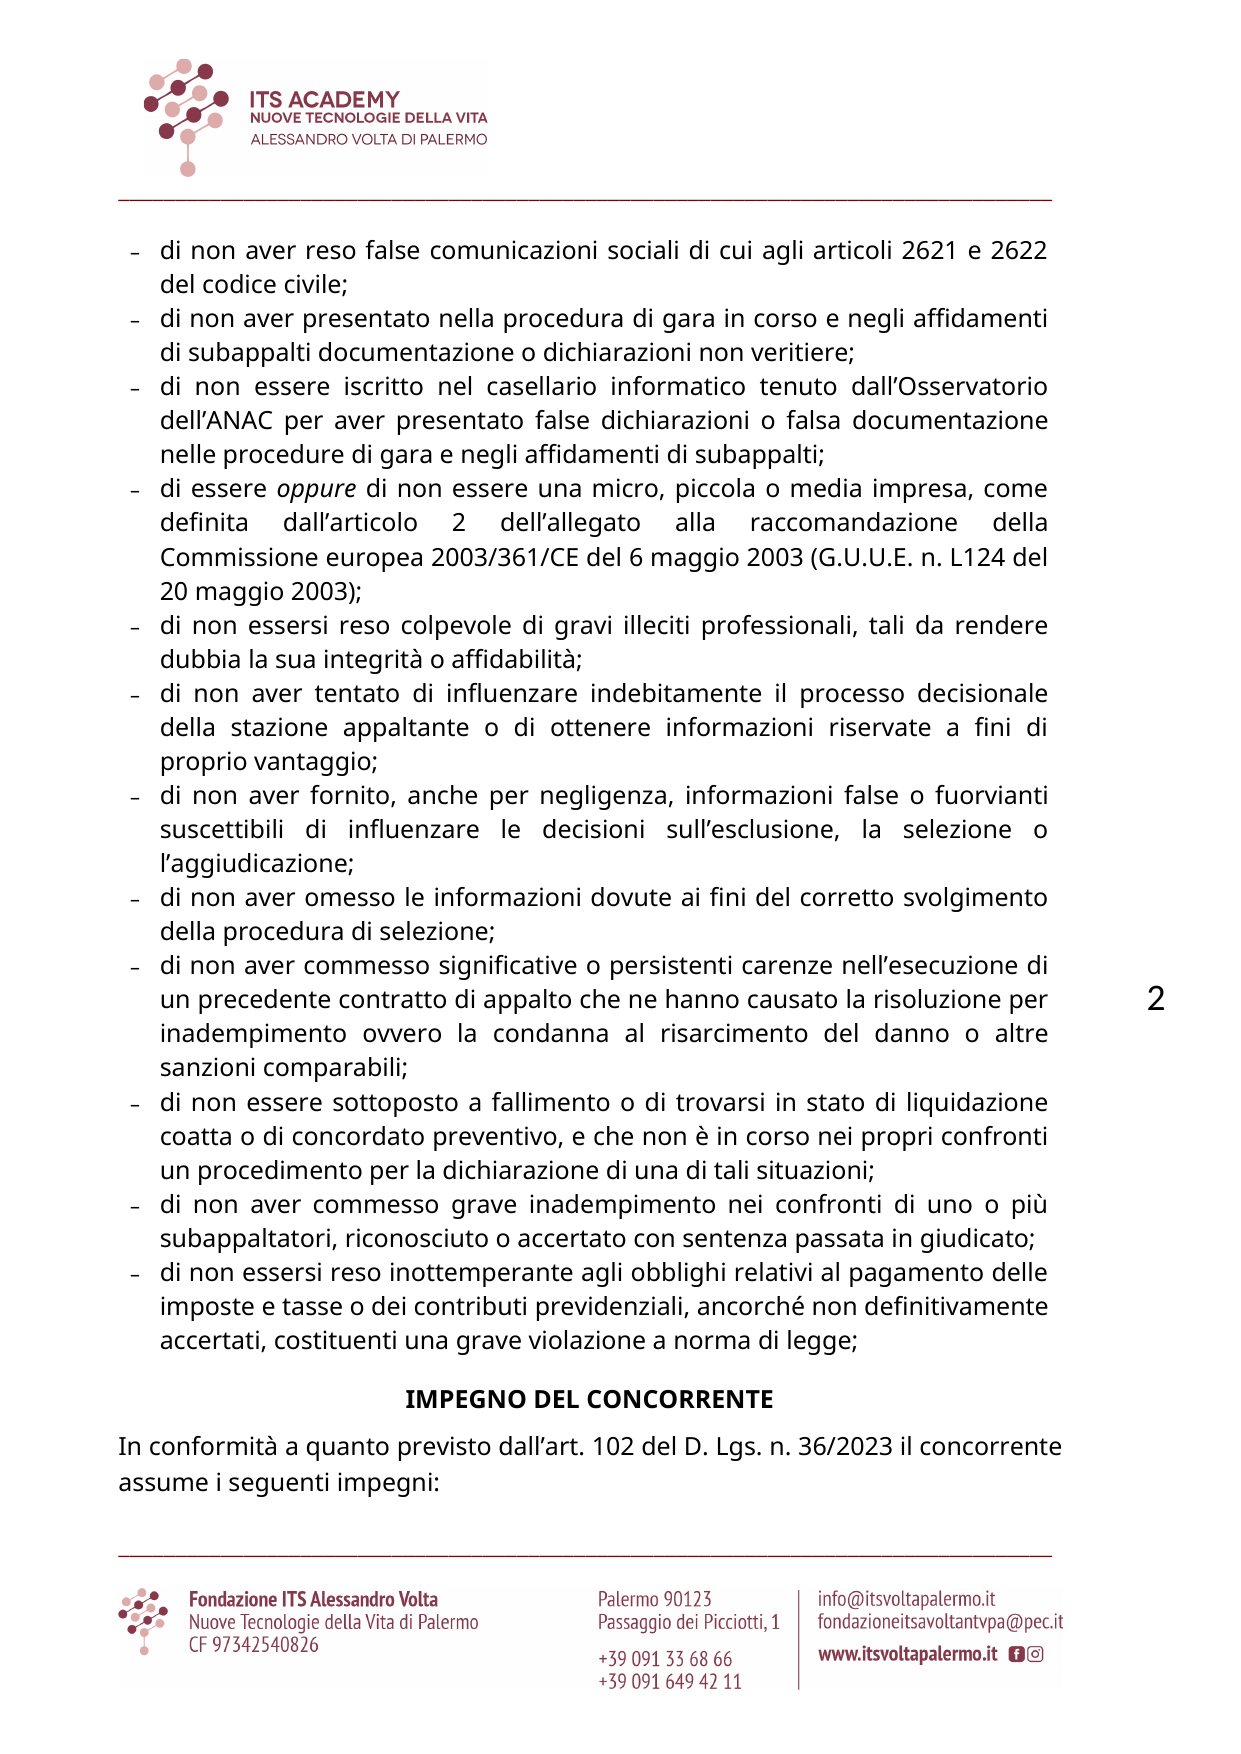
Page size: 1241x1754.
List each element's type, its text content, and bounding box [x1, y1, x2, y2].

text In conformità a quanto previsto dall’art. 102 del D. Lgs. n. 36/2023 il concorrente assume i seguenti impegni: [118, 1428, 1063, 1499]
list di non aver fornito, anche per negligenza, informazioni false o fuorvianti suscettibili di influenzare le decisioni sull’esclusione, la selezione o l’aggiudicazione; [130, 778, 1049, 880]
list di non aver reso false comunicazioni sociali di cui agli articoli 2621 e 2622 del codice civile; [130, 233, 1049, 301]
list di non essersi reso colpevole di gravi illeciti professionali, tali da rendere dubbia la sua integrità o affidabilità; [130, 607, 1049, 675]
picture [143, 59, 488, 177]
list di non aver commesso grave inadempimento nei confronti di uno o più subappaltatori, riconosciuto o accertato con sentenza passata in giudicato; [130, 1186, 1049, 1254]
list di non aver presentato nella procedura di gara in corso e negli affidamenti di subappalti documentazione o dichiarazioni non veritiere; [130, 301, 1049, 369]
picture [118, 1588, 1064, 1690]
list di non essere iscritto nel casellario informatico tenuto dall’Osservatorio dell’ANAC per aver presentato false dichiarazioni o falsa documentazione nelle procedure di gara e negli affidamenti di subappalti; [130, 369, 1049, 471]
list di non aver commesso significative o persistenti carenze nell’esecuzione di un precedente contratto di appalto che ne hanno causato la risoluzione per inadempimento ovvero la condanna al risarcimento del danno o altre sanzioni comparabili; [130, 948, 1049, 1084]
list di non essere sottoposto a fallimento o di trovarsi in stato di liquidazione coatta o di concordato preventivo, e che non è in corso nei propri confronti un procedimento per la dichiarazione di una di tali situazioni; [130, 1084, 1049, 1186]
list di non essersi reso inottemperante agli obblighi relativi al pagamento delle imposte e tasse o dei contributi previdenziali, ancorché non definitivamente accertati, costituenti una grave violazione a norma di legge; [130, 1254, 1049, 1357]
list di essere oppure di non essere una micro, piccola o media impresa, come definita dall’articolo 2 dell’allegato alla raccomandazione della Commissione europea 2003/361/CE del 6 maggio 2003 (G.U.U.E. n. L124 del 20 maggio 2003); [130, 471, 1049, 607]
subtitle IMPEGNO DEL CONCORRENTE [118, 1382, 1061, 1416]
list di non aver tentato di influenzare indebitamente il processo decisionale della stazione appaltante o di ottenere informazioni riservate a fini di proprio vantaggio; [130, 675, 1049, 778]
list di non aver omesso le informazioni dovute ai fini del corretto svolgimento della procedura di selezione; [130, 880, 1049, 948]
